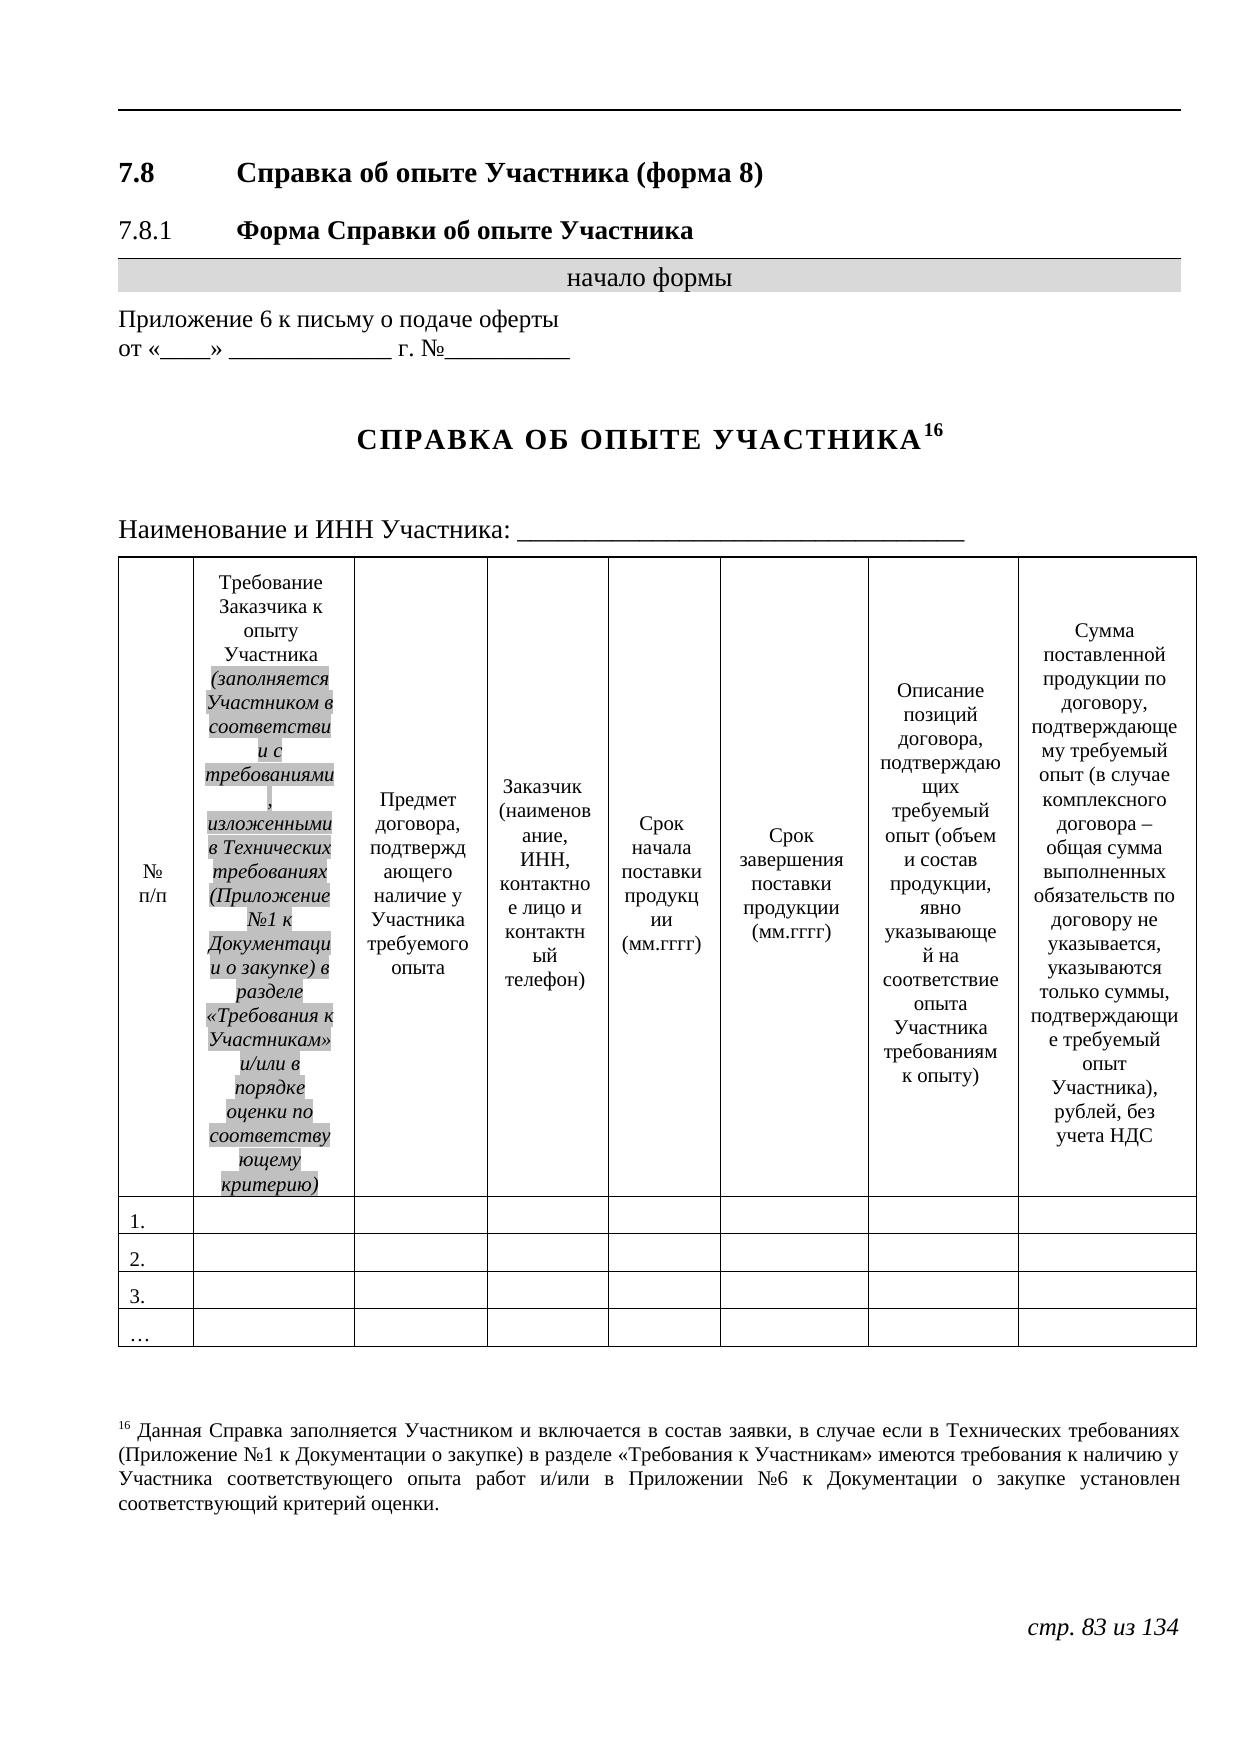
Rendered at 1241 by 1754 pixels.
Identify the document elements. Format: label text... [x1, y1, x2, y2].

text Справка об опыте Участника [118, 418, 1181, 457]
table_cell [609, 1272, 720, 1308]
table_cell [488, 1234, 608, 1271]
table_cell [609, 1309, 720, 1346]
table_cell [355, 1234, 487, 1271]
table_cell [355, 1309, 487, 1346]
table_cell [488, 1309, 608, 1346]
table_cell [194, 1234, 354, 1271]
table_cell [869, 1272, 1018, 1308]
table_header Предмет договора, подтверждающего наличие у Участника требуемого опыта [355, 558, 487, 1196]
text Форма Справки об опыте Участника [118, 214, 1181, 245]
table_header Заказчик (наименование, ИНН, контактное лицо и контактный телефон) [488, 558, 608, 1196]
table_cell [1019, 1309, 1196, 1346]
table_cell [355, 1272, 487, 1308]
table_cell [119, 1197, 193, 1233]
table_cell [488, 1272, 608, 1308]
table_cell [869, 1197, 1018, 1233]
table_cell [869, 1234, 1018, 1271]
table_cell [721, 1272, 868, 1308]
table_header Срок начала поставки продукции (мм.гггг) [609, 558, 720, 1196]
table_cell [721, 1234, 868, 1271]
table_header № п/п [119, 558, 193, 1196]
table_cell [194, 1309, 354, 1346]
table_cell [1019, 1234, 1196, 1271]
table_cell [1019, 1197, 1196, 1233]
text Приложение 6 к письму о подаче оферты от «____» _____________ г. №__________ [118, 304, 1181, 362]
subtitle Справка об опыте Участника (форма 8) [118, 156, 1184, 189]
table_cell [119, 1234, 193, 1271]
table_header Сумма поставленной продукции по договору, подтверждающему требуемый опыт (в случае комплексного договора – общая сумма выполненных обязательств по договору не указывается, указываются только суммы, подтверждающие требуемый опыт Участника), рублей, без учета НДС [1019, 558, 1196, 1196]
table_cell [355, 1197, 487, 1233]
table_cell … [119, 1309, 193, 1346]
table_cell [869, 1309, 1018, 1346]
table_cell [1019, 1272, 1196, 1308]
table_cell [119, 1272, 193, 1308]
table_cell [194, 1272, 354, 1308]
table_cell [721, 1197, 868, 1233]
text начало формы [118, 259, 1181, 292]
table_cell [194, 1197, 354, 1233]
table_cell [488, 1197, 608, 1233]
text Наименование и ИНН Участника: _________________________________ [118, 513, 1181, 544]
table_cell [609, 1197, 720, 1233]
table_header Срок завершения поставки продукции (мм.гггг) [721, 558, 868, 1196]
table_header Требование Заказчика к опыту Участника (заполняется Участником в соответствии с требованиями, изложенными в Технических требованиях (Приложение №1 к Документации о закупке) в разделе «Требования к Участникам» и/или в порядке оценки по соответствующему критерию) [194, 558, 354, 1196]
table_header Описание позиций договора, подтверждающих требуемый опыт (объем и состав продукции, явно указывающей на соответствие опыта Участника требованиям к опыту) [869, 558, 1018, 1196]
table_cell [721, 1309, 868, 1346]
table_cell [609, 1234, 720, 1271]
